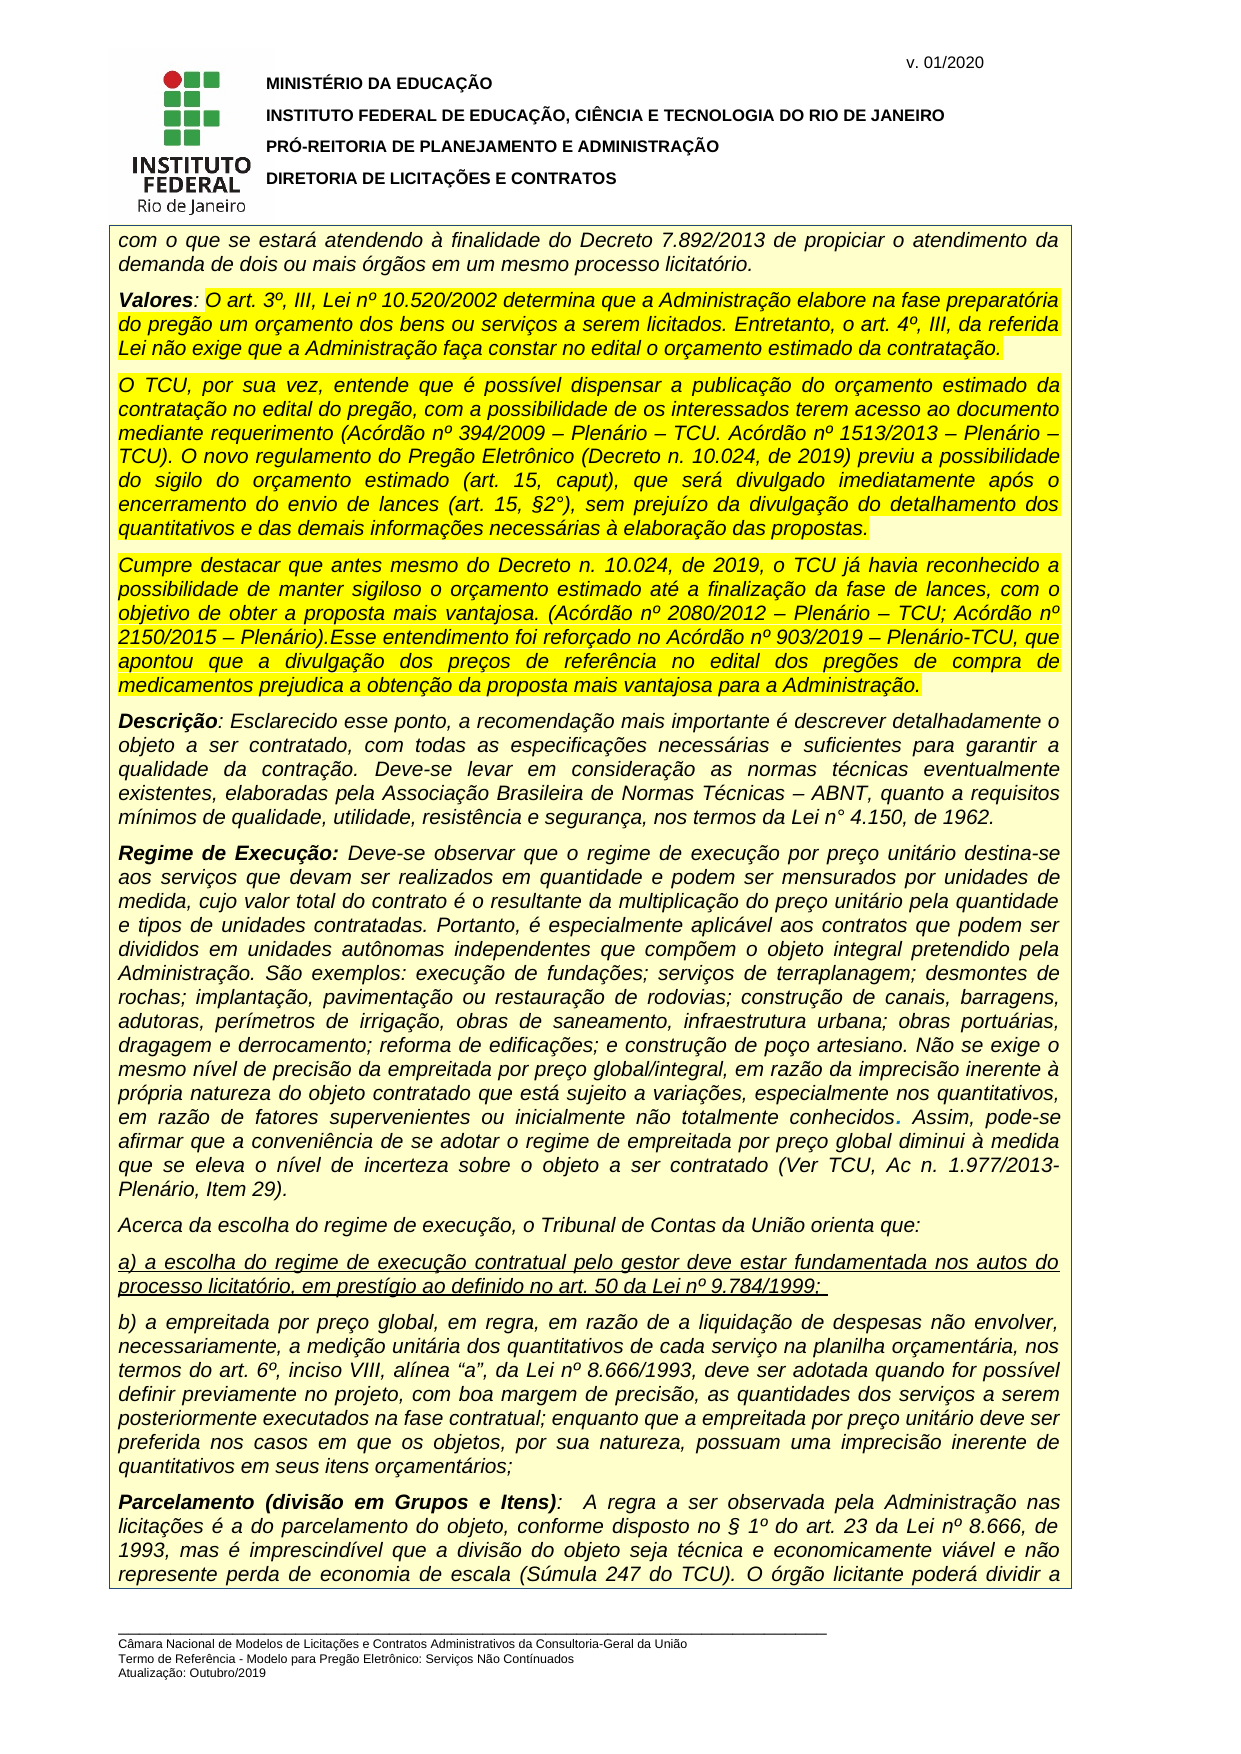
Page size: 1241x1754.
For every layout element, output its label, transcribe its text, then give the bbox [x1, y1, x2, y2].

text Regime de Execução: Deve-se observar que o regime de execução por preço unitário destina-se aos serviços que devam ser realizados em quantidade e podem ser mensurados por unidades de medida, cujo valor total do contrato é o resultante da multiplicação do preço unitário pela quantidade e tipos de unidades contratadas. Portanto, é especialmente aplicável aos contratos que podem ser divididos em unidades autônomas independentes que compõem o objeto integral pretendido pela Administração. São exemplos: execução de fundações; serviços de terraplanagem; desmontes de rochas; implantação, pavimentação ou restauração de rodovias; construção de canais, barragens, adutoras, perímetros de irrigação, obras de saneamento, infraestrutura urbana; obras portuárias, dragagem e derrocamento; reforma de edificações; e construção de poço artesiano. Não se exige o mesmo nível de precisão da empreitada por preço global/integral, em razão da imprecisão inerente à própria natureza do objeto contratado que está sujeito a variações, especialmente nos quantitativos, em razão de fatores supervenientes ou inicialmente não totalmente conhecidos. Assim, pode-se afirmar que a conveniência de se adotar o regime de empreitada por preço global diminui à medida que se eleva o nível de incerteza sobre o objeto a ser contratado (Ver TCU, Ac n. 1.977/2013-Plenário, Item 29). [110, 838, 1071, 1201]
text Acerca da escolha do regime de execução, o Tribunal de Contas da União orienta que: [110, 1210, 1071, 1237]
text a) a escolha do regime de execução contratual pelo gestor deve estar fundamentada nos autos do processo licitatório, em prestígio ao definido no art. 50 da Lei nº 9.784/1999; [110, 1246, 1071, 1297]
picture [270, 174, 275, 182]
picture [107, 48, 275, 237]
text Valores: O art. 3º, III, Lei nº 10.520/2002 determina que a Administração elabore na fase preparatória do pregão um orçamento dos bens ou serviços a serem licitados. Entretanto, o art. 4º, III, da referida Lei não exige que a Administração faça constar no edital o orçamento estimado da contratação. [110, 285, 1071, 360]
text Descrição: Esclarecido esse ponto, a recomendação mais importante é descrever detalhadamente o objeto a ser contratado, com todas as especificações necessárias e suficientes para garantir a qualidade da contração. Deve-se levar em consideração as normas técnicas eventualmente existentes, elaboradas pela Associação Brasileira de Normas Técnicas – ABNT, quanto a requisitos mínimos de qualidade, utilidade, resistência e segurança, nos termos da Lei n° 4.150, de 1962. [110, 706, 1071, 829]
text b) a empreitada por preço global, em regra, em razão de a liquidação de despesas não envolver, necessariamente, a medição unitária dos quantitativos de cada serviço na planilha orçamentária, nos termos do art. 6º, inciso VIII, alínea “a”, da Lei nº 8.666/1993, deve ser adotada quando for possível definir previamente no projeto, com boa margem de precisão, as quantidades dos serviços a serem posteriormente executados na fase contratual; enquanto que a empreitada por preço unitário deve ser preferida nos casos em que os objetos, por sua natureza, possuam uma imprecisão inerente de quantitativos em seus itens orçamentários; [110, 1307, 1071, 1478]
text Cumpre destacar que antes mesmo do Decreto n. 10.024, de 2019, o TCU já havia reconhecido a possibilidade de manter sigiloso o orçamento estimado até a finalização da fase de lances, com o objetivo de obter a proposta mais vantajosa. (Acórdão nº 2080/2012 – Plenário – TCU; Acórdão nº 2150/2015 – Plenário).Esse entendimento foi reforçado no Acórdão nº 903/2019 – Plenário-TCU, que apontou que a divulgação dos preços de referência no edital dos pregões de compra de medicamentos prejudica a obtenção da proposta mais vantajosa para a Administração. [110, 549, 1071, 696]
text O TCU, por sua vez, entende que é possível dispensar a publicação do orçamento estimado da contratação no edital do pregão, com a possibilidade de os interessados terem acesso ao documento mediante requerimento (Acórdão nº 394/2009 – Plenário – TCU. Acórdão nº 1513/2013 – Plenário – TCU). O novo regulamento do Pregão Eletrônico (Decreto n. 10.024, de 2019) previu a possibilidade do sigilo do orçamento estimado (art. 15, caput), que será divulgado imediatamente após o encerramento do envio de lances (art. 15, §2°), sem prejuízo da divulgação do detalhamento dos quantitativos e das demais informações necessárias à elaboração das propostas. [110, 369, 1071, 540]
